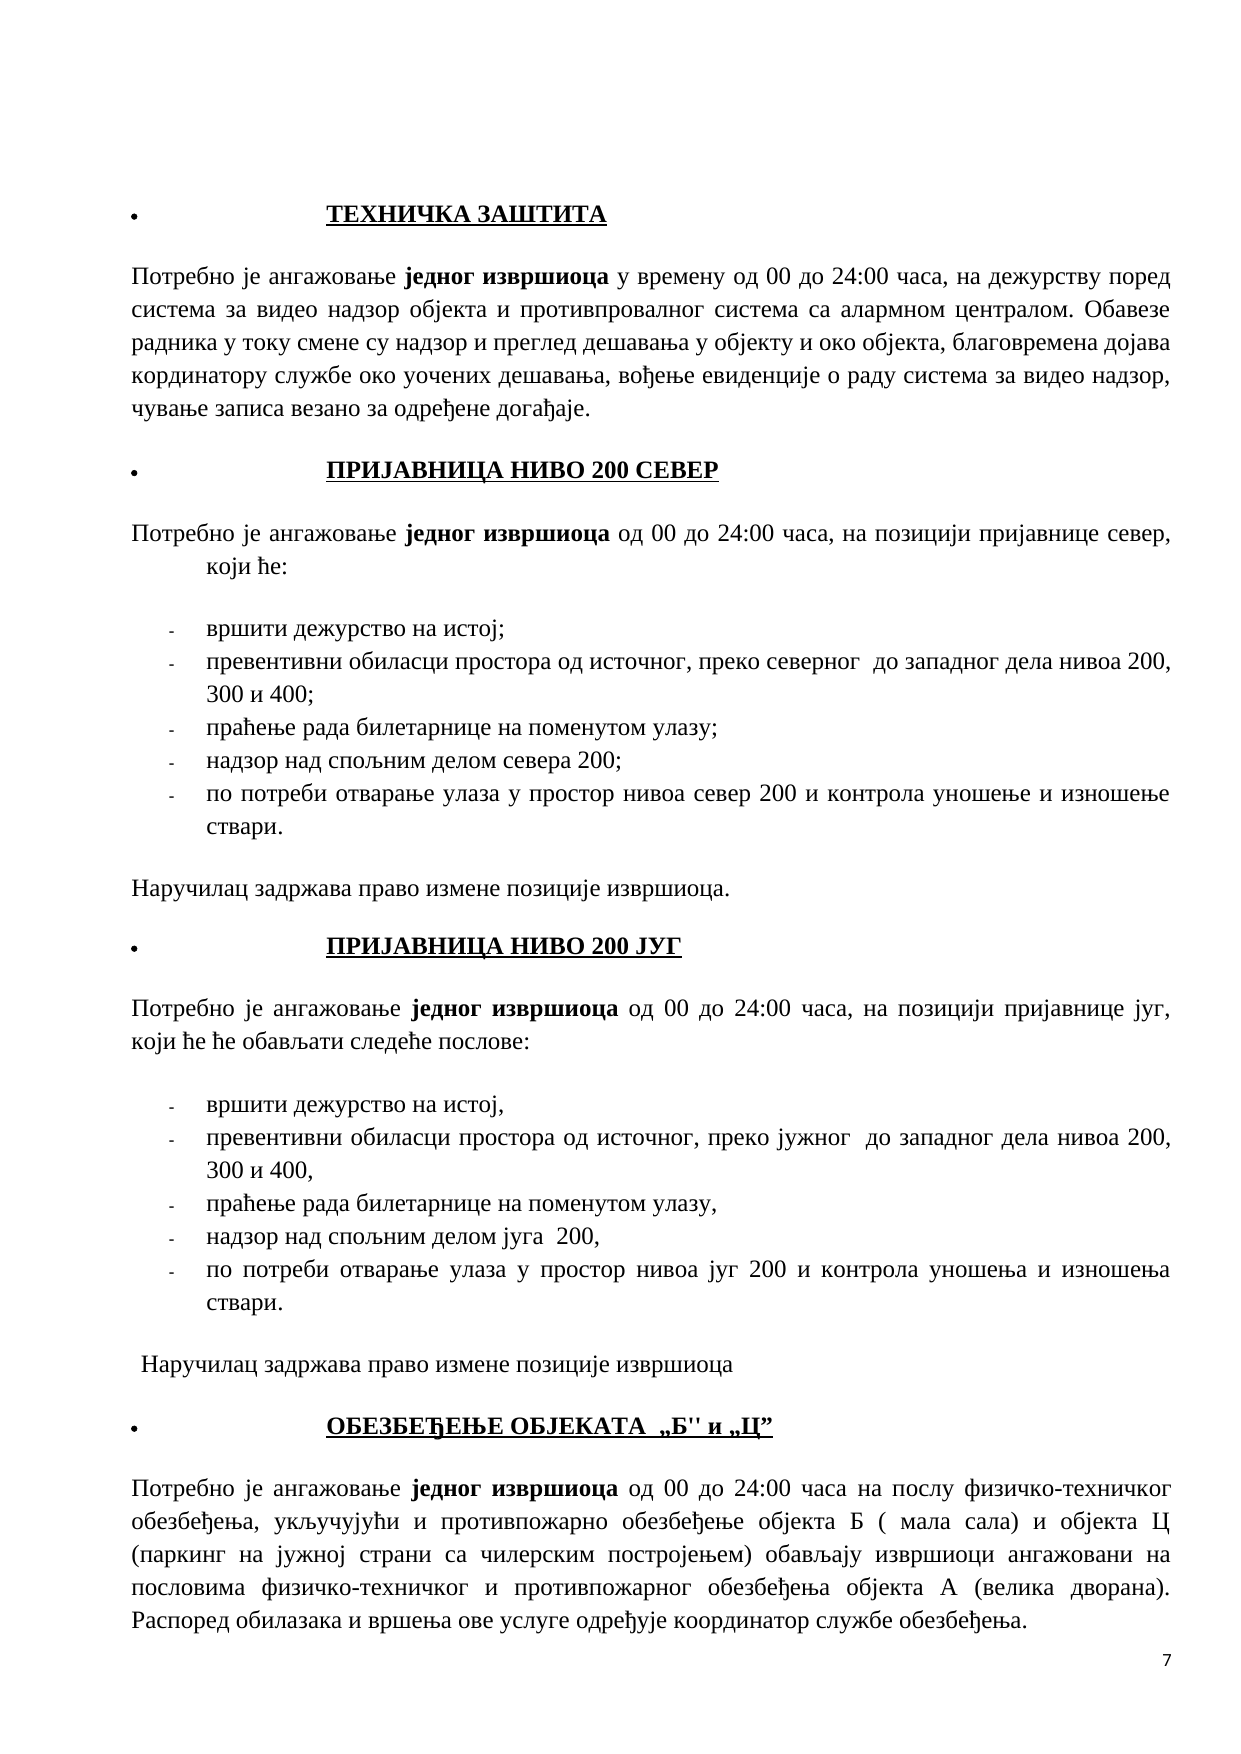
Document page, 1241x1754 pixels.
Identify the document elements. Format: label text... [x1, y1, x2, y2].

text Потребно је ангажовање једног извршиоца од 00 до 24:00 часа, на позицији пријавнице север, који ће: [131, 518, 1172, 579]
list вршити дежурство на истој; [169, 613, 1172, 642]
text Наручилац задржава право измене позиције извршиоца [141, 1349, 1172, 1378]
text Потребно је ангажовање једног извршиоца од 00 до 24:00 часа, на позицији пријавнице југ, који ће ће обављати следеће послове: [131, 993, 1172, 1055]
list ПРИЈАВНИЦА НИВО 200 ЈУГ [131, 931, 1172, 960]
list ТЕХНИЧКА ЗАШТИТА [131, 199, 1172, 228]
list надзор над спољним делом севера 200; [169, 745, 1172, 774]
list вршити дежурство на истој, [169, 1089, 1172, 1117]
list превентивни обиласци простора од источног, преко северног до западног дела нивоа 200, 300 и 400; [169, 646, 1172, 708]
list Наручилац задржава право измене позиције извршиоца. [131, 873, 1172, 902]
list по потреби отварање улаза у простор нивоа југ 200 и контрола уношења и изношења ствари. [169, 1254, 1172, 1316]
list праћење рада билетарнице на поменутом улазу; [169, 712, 1172, 741]
text Потребно је ангажовање једног извршиоца у времену од 00 до 24:00 часа, на дежурству поред система за видео надзор објекта и противпровалног система са алармном централом. Обавезе радника у току смене су надзор и преглед дешавања у објекту и око објекта, благовремена дојава кординатору службе око уочених дешавања, вођење евиденције о раду система за видео надзор, чување записа везано за одређене догађаје. [131, 261, 1172, 422]
text Потребно је ангажовање једног извршиоца од 00 до 24:00 часа на послу физичко-техничког обезбеђења, укључујући и противпожарно обезбеђење објекта Б ( мала сала) и објекта Ц (паркинг на јужној страни са чилерским постројењем) обављају извршиоци ангажовани на пословима физичко-техничког и противпожарног обезбеђења објекта А (велика дворана). Распоред обилазака и вршења ове услуге одређује координатор службе обезбеђења. [131, 1473, 1172, 1634]
list ОБЕЗБЕЂЕЊЕ ОБЈЕКАТА „Б'' и „Ц” [131, 1411, 1172, 1440]
list надзор над спољним делом југа 200, [169, 1221, 1172, 1249]
list ПРИЈАВНИЦА НИВО 200 СЕВЕР [131, 456, 1172, 484]
list превентивни обиласци простора од источног, преко јужног до западног дела нивоа 200, 300 и 400, [169, 1122, 1172, 1183]
list по потреби отварање улаза у простор нивоа север 200 и контрола уношење и изношење ствари. [169, 778, 1172, 840]
list праћење рада билетарнице на поменутом улазу, [169, 1188, 1172, 1216]
